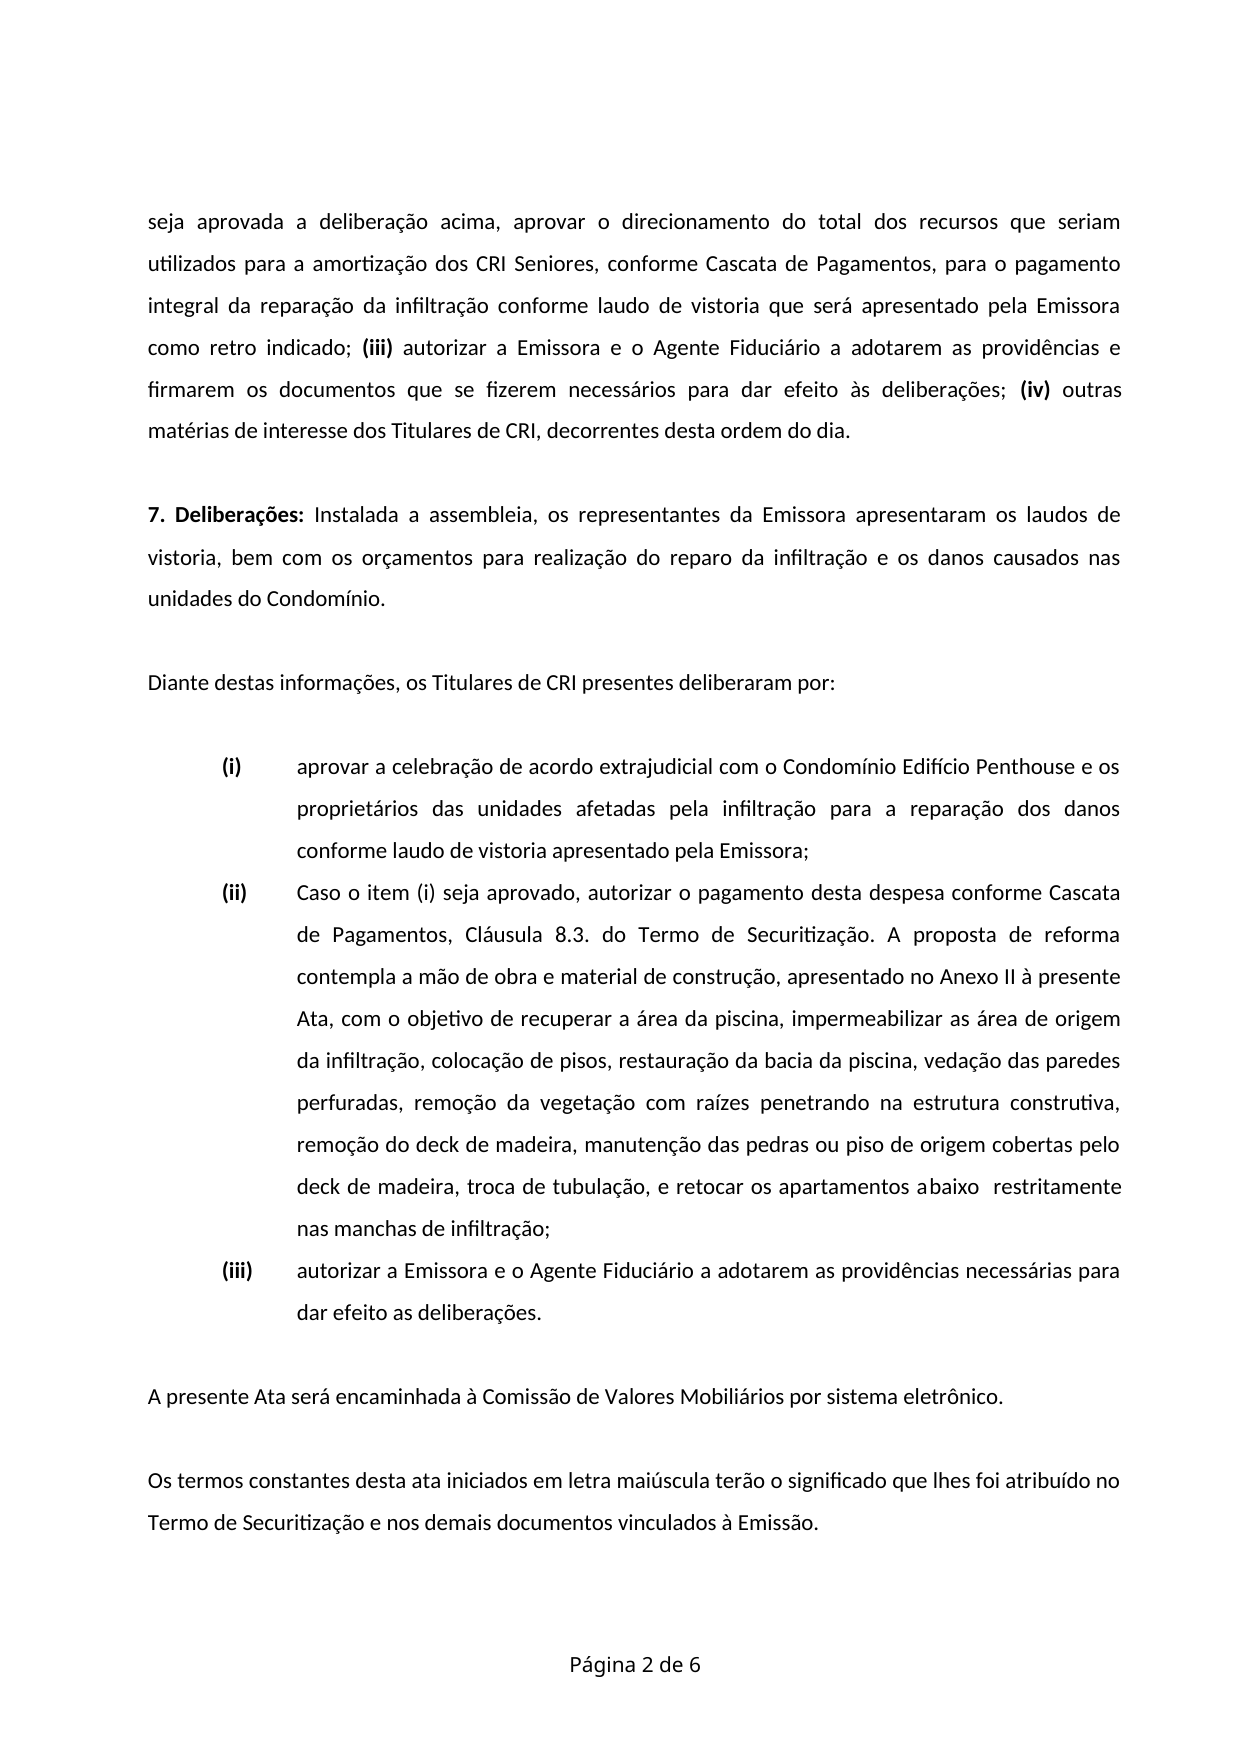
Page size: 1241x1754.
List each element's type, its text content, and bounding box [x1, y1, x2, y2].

text Os termos constantes desta ata iniciados em letra maiúscula terão o significado que lhes foi atribuído no Termo de Securitização e nos demais documentos vinculados à Emissão. [148, 1466, 1122, 1536]
list autorizar a Emissora e o Agente Fiduciário a adotarem as providências necessárias para dar efeito as deliberações. [222, 1256, 1122, 1326]
text 7. Deliberações: Instalada a assembleia, os representantes da Emissora apresentaram os laudos de vistoria, bem com os orçamentos para realização do reparo da infiltração e os danos causados nas unidades do Condomínio. [148, 501, 1122, 613]
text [148, 207, 1122, 445]
list Caso o item (i) seja aprovado, autorizar o pagamento desta despesa conforme Cascata de Pagamentos, Cláusula 8.3. do Termo de Securitização. A proposta de reforma contempla a mão de obra e material de construção, apresentado no Anexo II à presente Ata, com o objetivo de recuperar a área da piscina, impermeabilizar as área de origem da infiltração, colocação de pisos, restauração da bacia da piscina, vedação das paredes perfuradas, remoção da vegetação com raízes penetrando na estrutura construtiva, remoção do deck de madeira, manutenção das pedras ou piso de origem cobertas pelo deck de madeira, troca de tubulação, e retocar os apartamentos abaixo restritamente nas manchas de infiltração; [222, 878, 1122, 1242]
text A presente Ata será encaminhada à Comissão de Valores Mobiliários por sistema eletrônico. [148, 1382, 1122, 1410]
text Diante destas informações, os Titulares de CRI presentes deliberaram por: [148, 668, 1122, 697]
list aprovar a celebração de acordo extrajudicial com o Condomínio Edifício Penthouse e os proprietários das unidades afetadas pela infiltração para a reparação dos danos conforme laudo de vistoria apresentado pela Emissora; [222, 752, 1122, 864]
